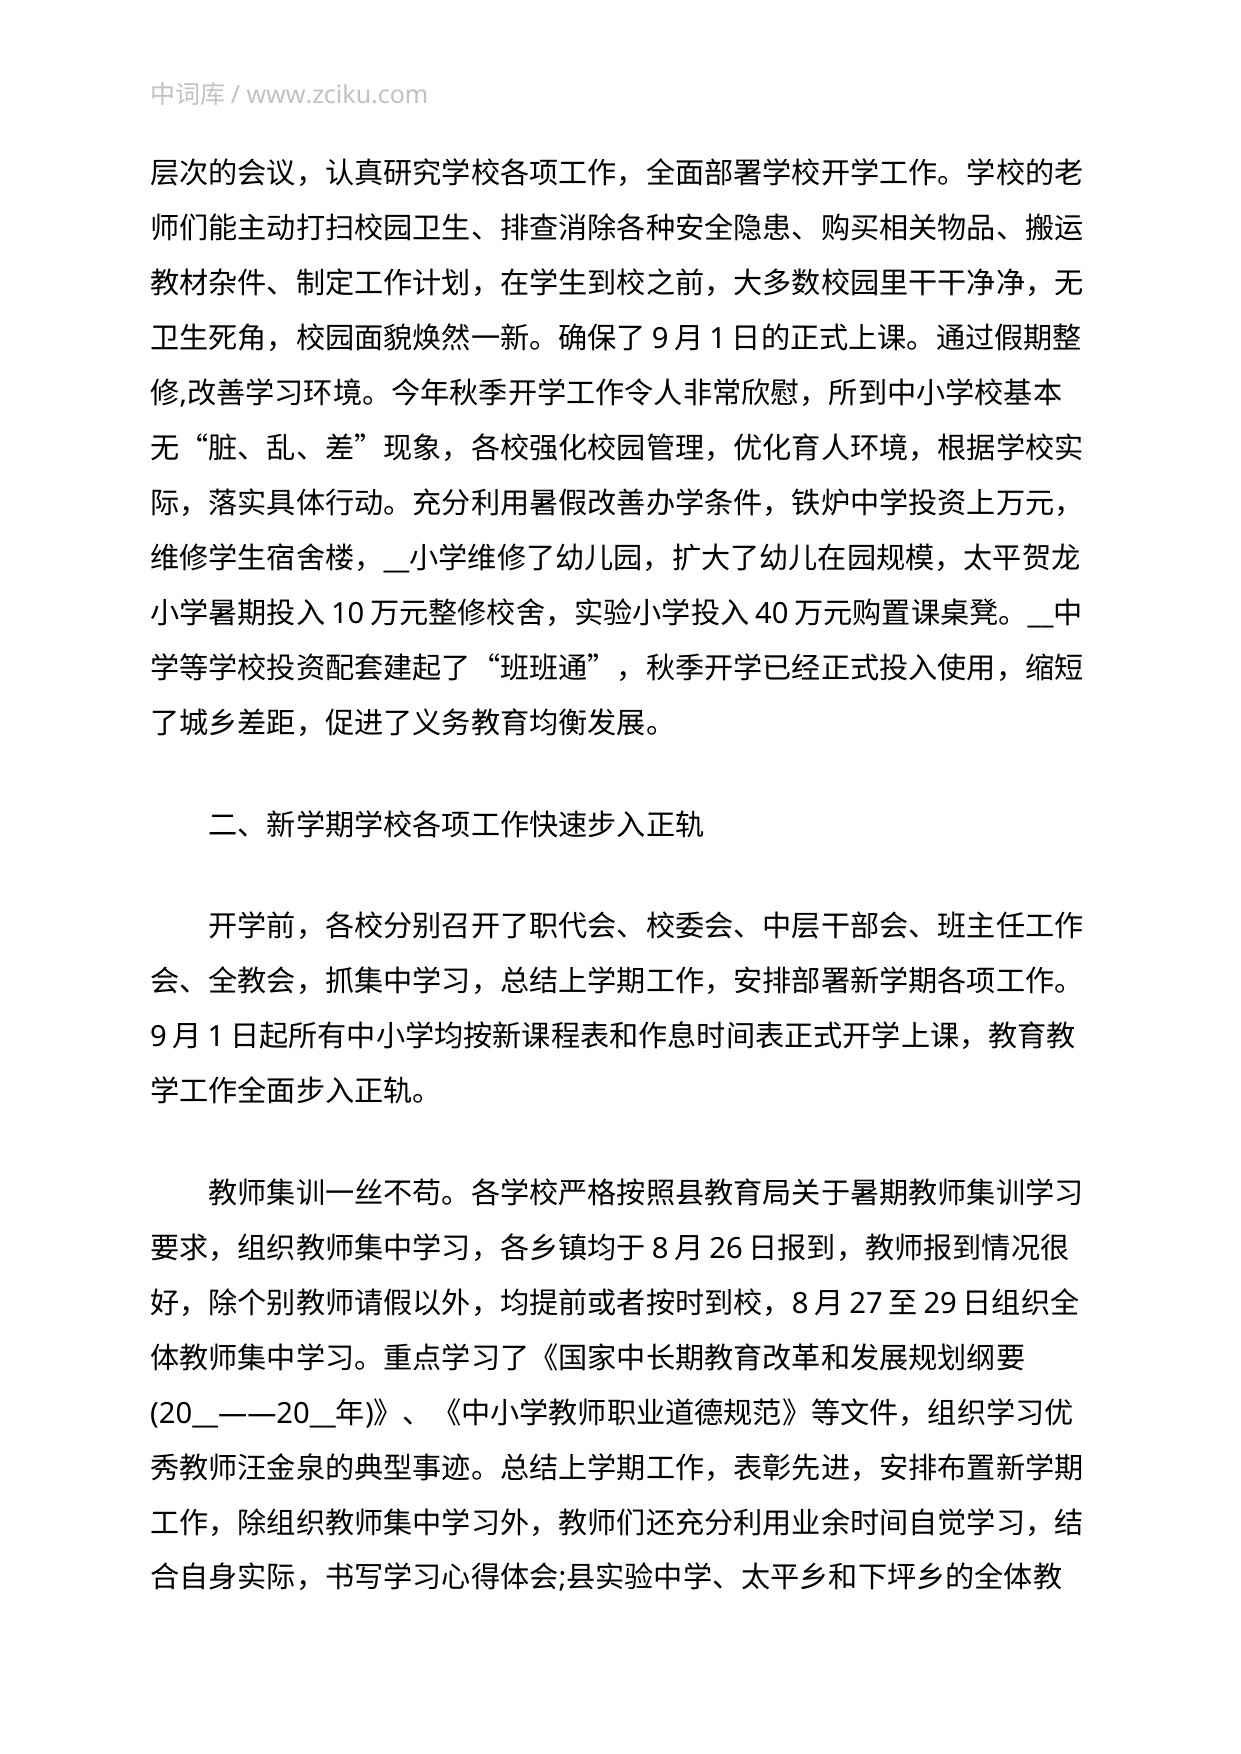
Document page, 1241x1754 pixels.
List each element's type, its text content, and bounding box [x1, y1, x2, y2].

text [150, 150, 1090, 742]
text 二、新学期学校各项工作快速步入正轨 [150, 801, 1090, 843]
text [150, 1169, 1090, 1596]
text 开学前，各校分别召开了职代会、校委会、中层干部会、班主任工作会、全教会，抓集中学习，总结上学期工作，安排部署新学期各项工作。9月1日起所有中小学均按新课程表和作息时间表正式开学上课，教育教学工作全面步入正轨。 [150, 903, 1090, 1110]
